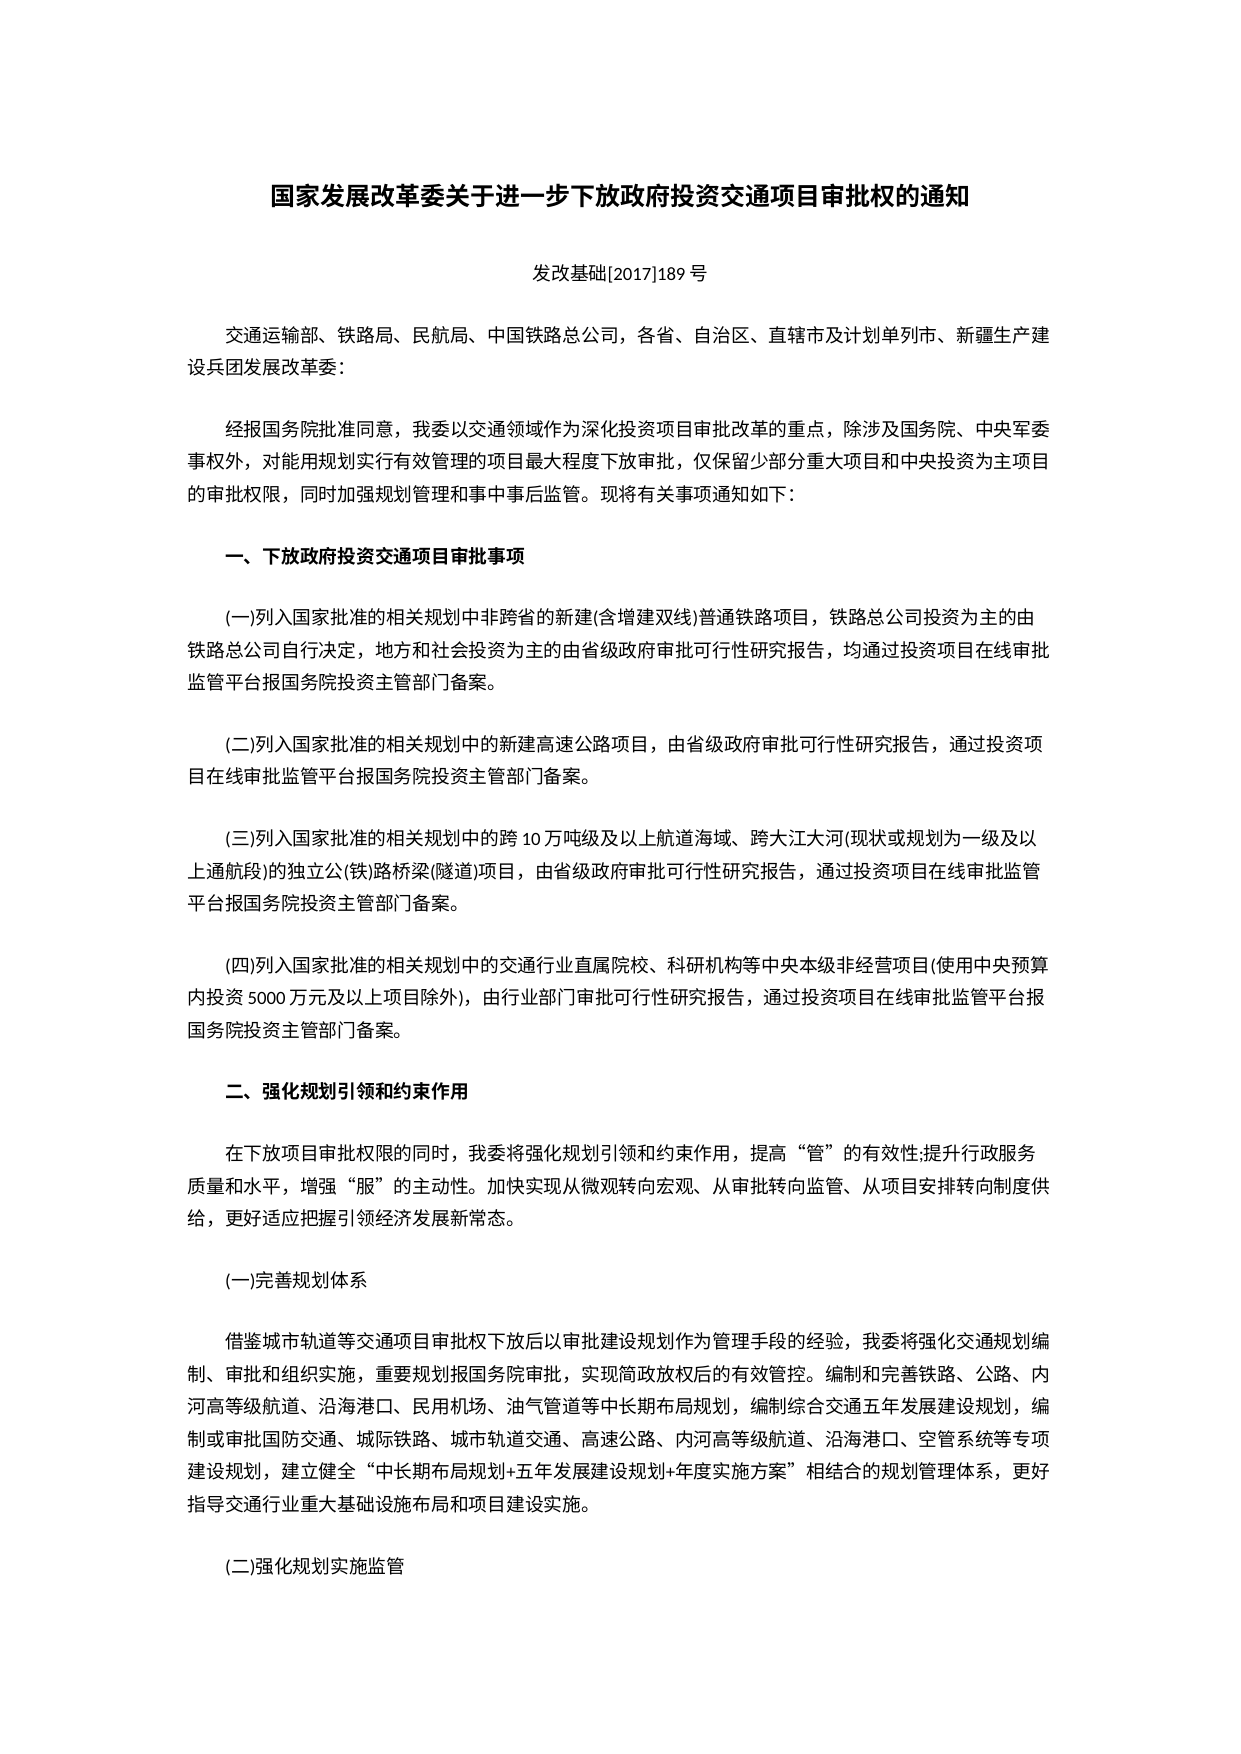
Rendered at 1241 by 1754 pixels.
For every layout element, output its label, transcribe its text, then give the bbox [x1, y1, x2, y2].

text 交通运输部、铁路局、民航局、中国铁路总公司，各省、自治区、直辖市及计划单列市、新疆生产建设兵团发展改革委： [187, 318, 1053, 383]
text (一)列入国家批准的相关规划中非跨省的新建(含增建双线)普通铁路项目，铁路总公司投资为主的由铁路总公司自行决定，地方和社会投资为主的由省级政府审批可行性研究报告，均通过投资项目在线审批监管平台报国务院投资主管部门备案。 [187, 600, 1053, 698]
text 发改基础[2017]189号 [187, 256, 1053, 289]
text (四)列入国家批准的相关规划中的交通行业直属院校、科研机构等中央本级非经营项目(使用中央预算内投资5000万元及以上项目除外)，由行业部门审批可行性研究报告，通过投资项目在线审批监管平台报国务院投资主管部门备案。 [187, 948, 1053, 1045]
text (三)列入国家批准的相关规划中的跨10万吨级及以上航道海域、跨大江大河(现状或规划为一级及以上通航段)的独立公(铁)路桥梁(隧道)项目，由省级政府审批可行性研究报告，通过投资项目在线审批监管平台报国务院投资主管部门备案。 [187, 821, 1053, 919]
text (二)列入国家批准的相关规划中的新建高速公路项目，由省级政府审批可行性研究报告，通过投资项目在线审批监管平台报国务院投资主管部门备案。 [187, 727, 1053, 792]
text 二、强化规划引领和约束作用 [187, 1074, 1053, 1107]
text 经报国务院批准同意，我委以交通领域作为深化投资项目审批改革的重点，除涉及国务院、中央军委事权外，对能用规划实行有效管理的项目最大程度下放审批，仅保留少部分重大项目和中央投资为主项目的审批权限，同时加强规划管理和事中事后监管。现将有关事项通知如下： [187, 412, 1053, 509]
text 在下放项目审批权限的同时，我委将强化规划引领和约束作用，提高“管”的有效性;提升行政服务质量和水平，增强“服”的主动性。加快实现从微观转向宏观、从审批转向监管、从项目安排转向制度供给，更好适应把握引领经济发展新常态。 [187, 1136, 1053, 1234]
text (二)强化规划实施监管 [187, 1549, 1053, 1581]
text 国家发展改革委关于进一步下放政府投资交通项目审批权的通知 [187, 162, 1053, 227]
text 一、下放政府投资交通项目审批事项 [187, 539, 1053, 571]
text 借鉴城市轨道等交通项目审批权下放后以审批建设规划作为管理手段的经验，我委将强化交通规划编制、审批和组织实施，重要规划报国务院审批，实现简政放权后的有效管控。编制和完善铁路、公路、内河高等级航道、沿海港口、民用机场、油气管道等中长期布局规划，编制综合交通五年发展建设规划，编制或审批国防交通、城际铁路、城市轨道交通、高速公路、内河高等级航道、沿海港口、空管系统等专项建设规划，建立健全“中长期布局规划+五年发展建设规划+年度实施方案”相结合的规划管理体系，更好指导交通行业重大基础设施布局和项目建设实施。 [187, 1324, 1053, 1519]
text (一)完善规划体系 [187, 1263, 1053, 1295]
